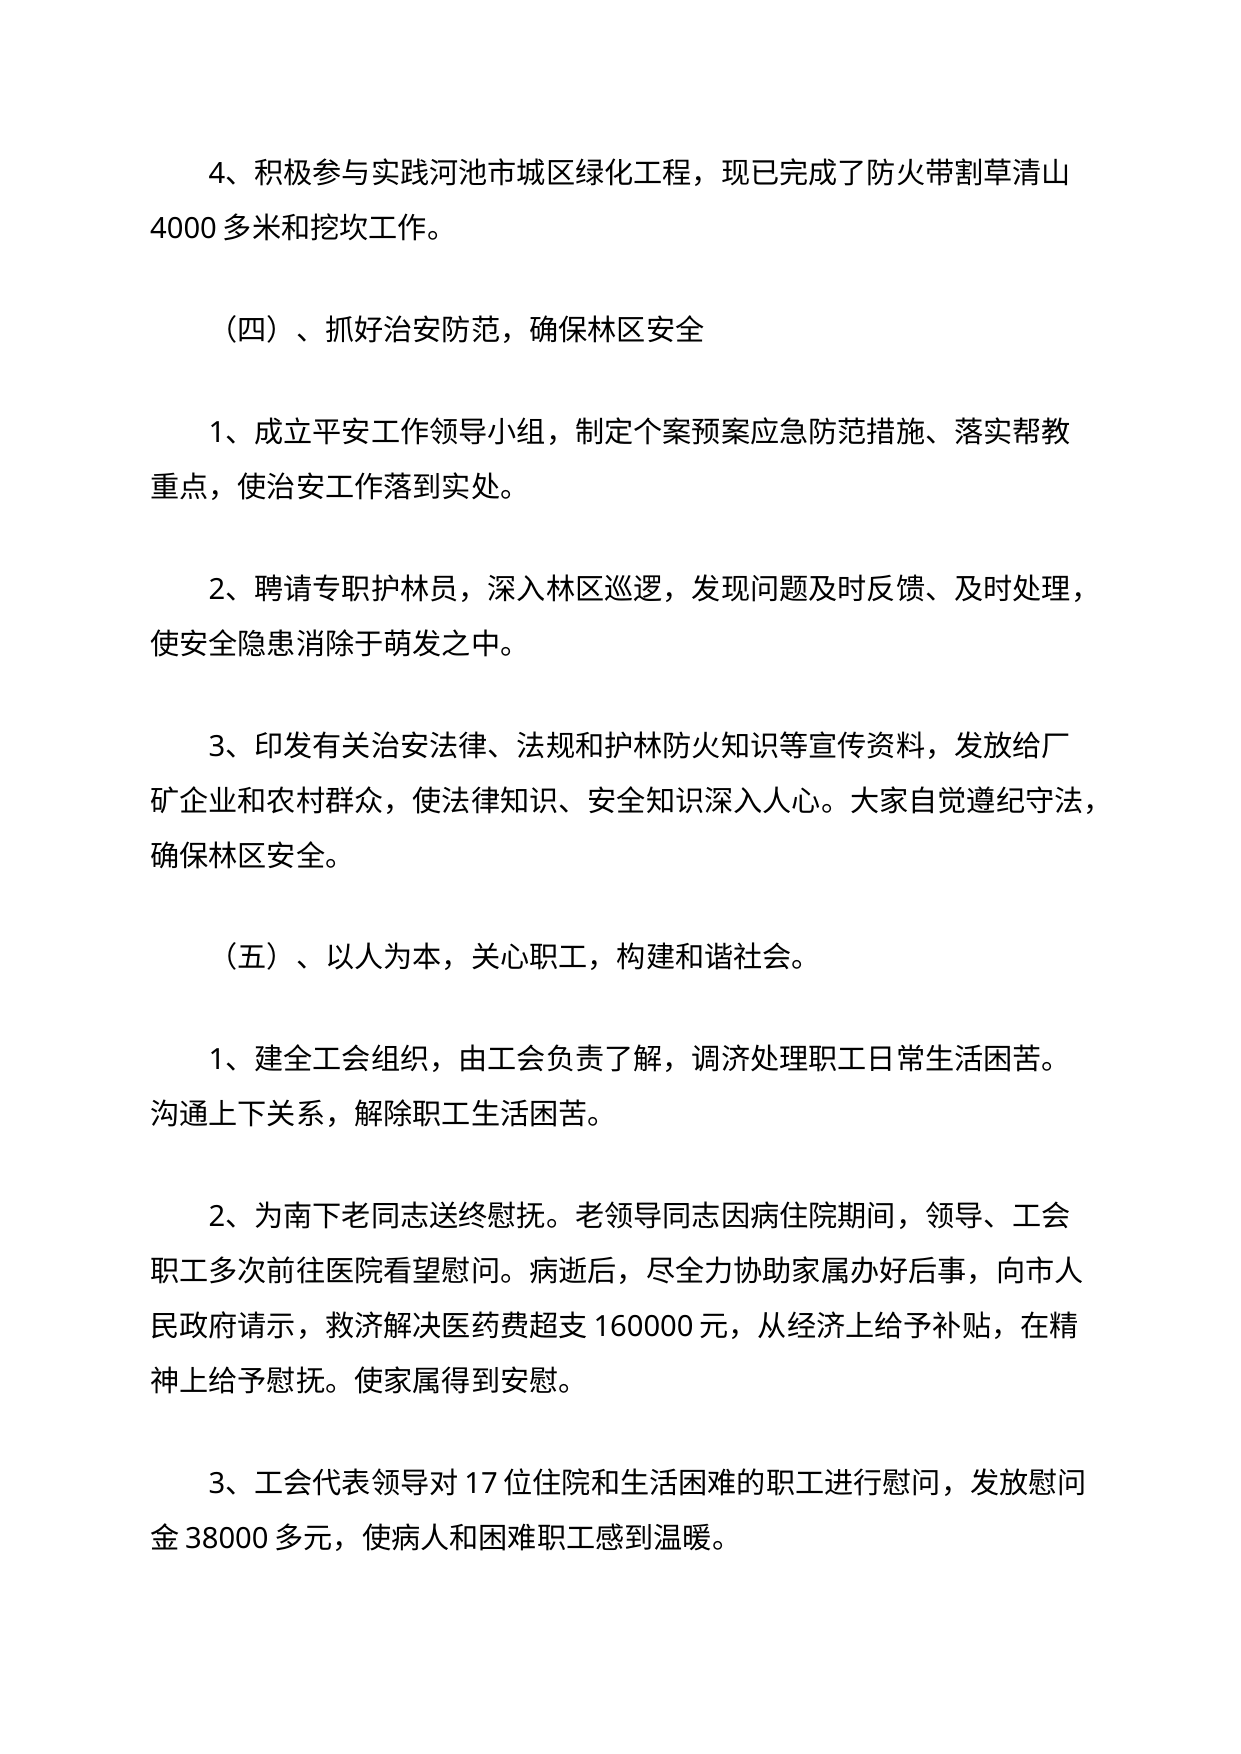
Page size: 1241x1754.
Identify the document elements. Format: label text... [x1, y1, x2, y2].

text 2、为南下老同志送终慰抚。老领导同志因病住院期间，领导、工会职工多次前往医院看望慰问。病逝后，尽全力协助家属办好后事，向市人民政府请示，救济解决医药费超支160000元，从经济上给予补贴，在精神上给予慰抚。使家属得到安慰。 [150, 1192, 1090, 1400]
text （五）、以人为本，关心职工，构建和谐社会。 [150, 934, 1090, 976]
text 3、印发有关治安法律、法规和护林防火知识等宣传资料，发放给厂矿企业和农村群众，使法律知识、安全知识深入人心。大家自觉遵纪守法，确保林区安全。 [150, 722, 1090, 874]
text （四）、抓好治安防范，确保林区安全 [150, 307, 1090, 349]
text 2、聘请专职护林员，深入林区巡逻，发现问题及时反馈、及时处理，使安全隐患消除于萌发之中。 [150, 566, 1090, 663]
text 1、成立平安工作领导小组，制定个案预案应急防范措施、落实帮教重点，使治安工作落到实处。 [150, 409, 1090, 506]
text 4、积极参与实践河池市城区绿化工程，现已完成了防火带割草清山4000多米和挖坎工作。 [150, 150, 1090, 247]
text 3、工会代表领导对17位住院和生活困难的职工进行慰问，发放慰问金38000多元，使病人和困难职工感到温暖。 [150, 1459, 1090, 1557]
text 1、建全工会组织，由工会负责了解，调济处理职工日常生活困苦。沟通上下关系，解除职工生活困苦。 [150, 1036, 1090, 1133]
